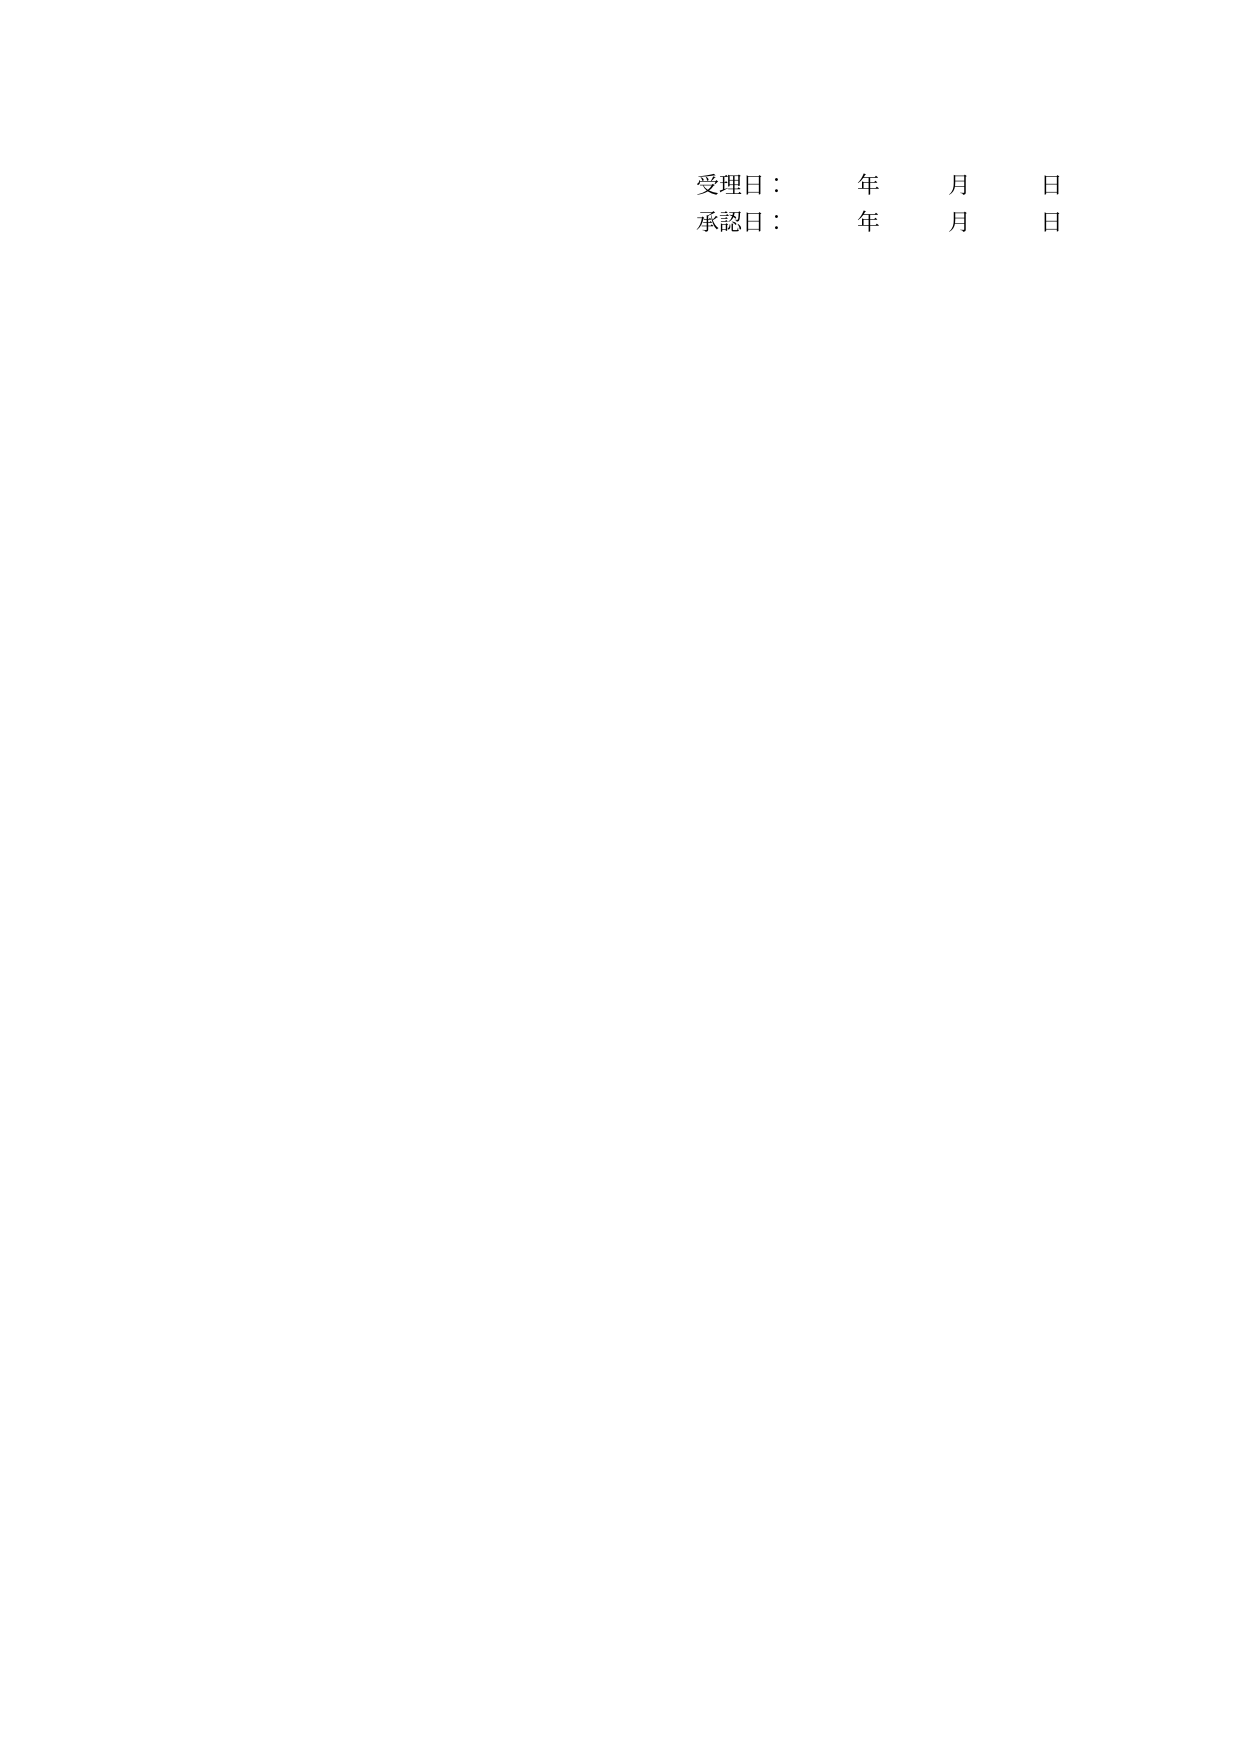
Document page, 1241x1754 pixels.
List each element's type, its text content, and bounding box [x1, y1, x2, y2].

text 承認日： 年 月 日 [177, 202, 1063, 239]
text 受理日： 年 月 日 [177, 164, 1063, 202]
